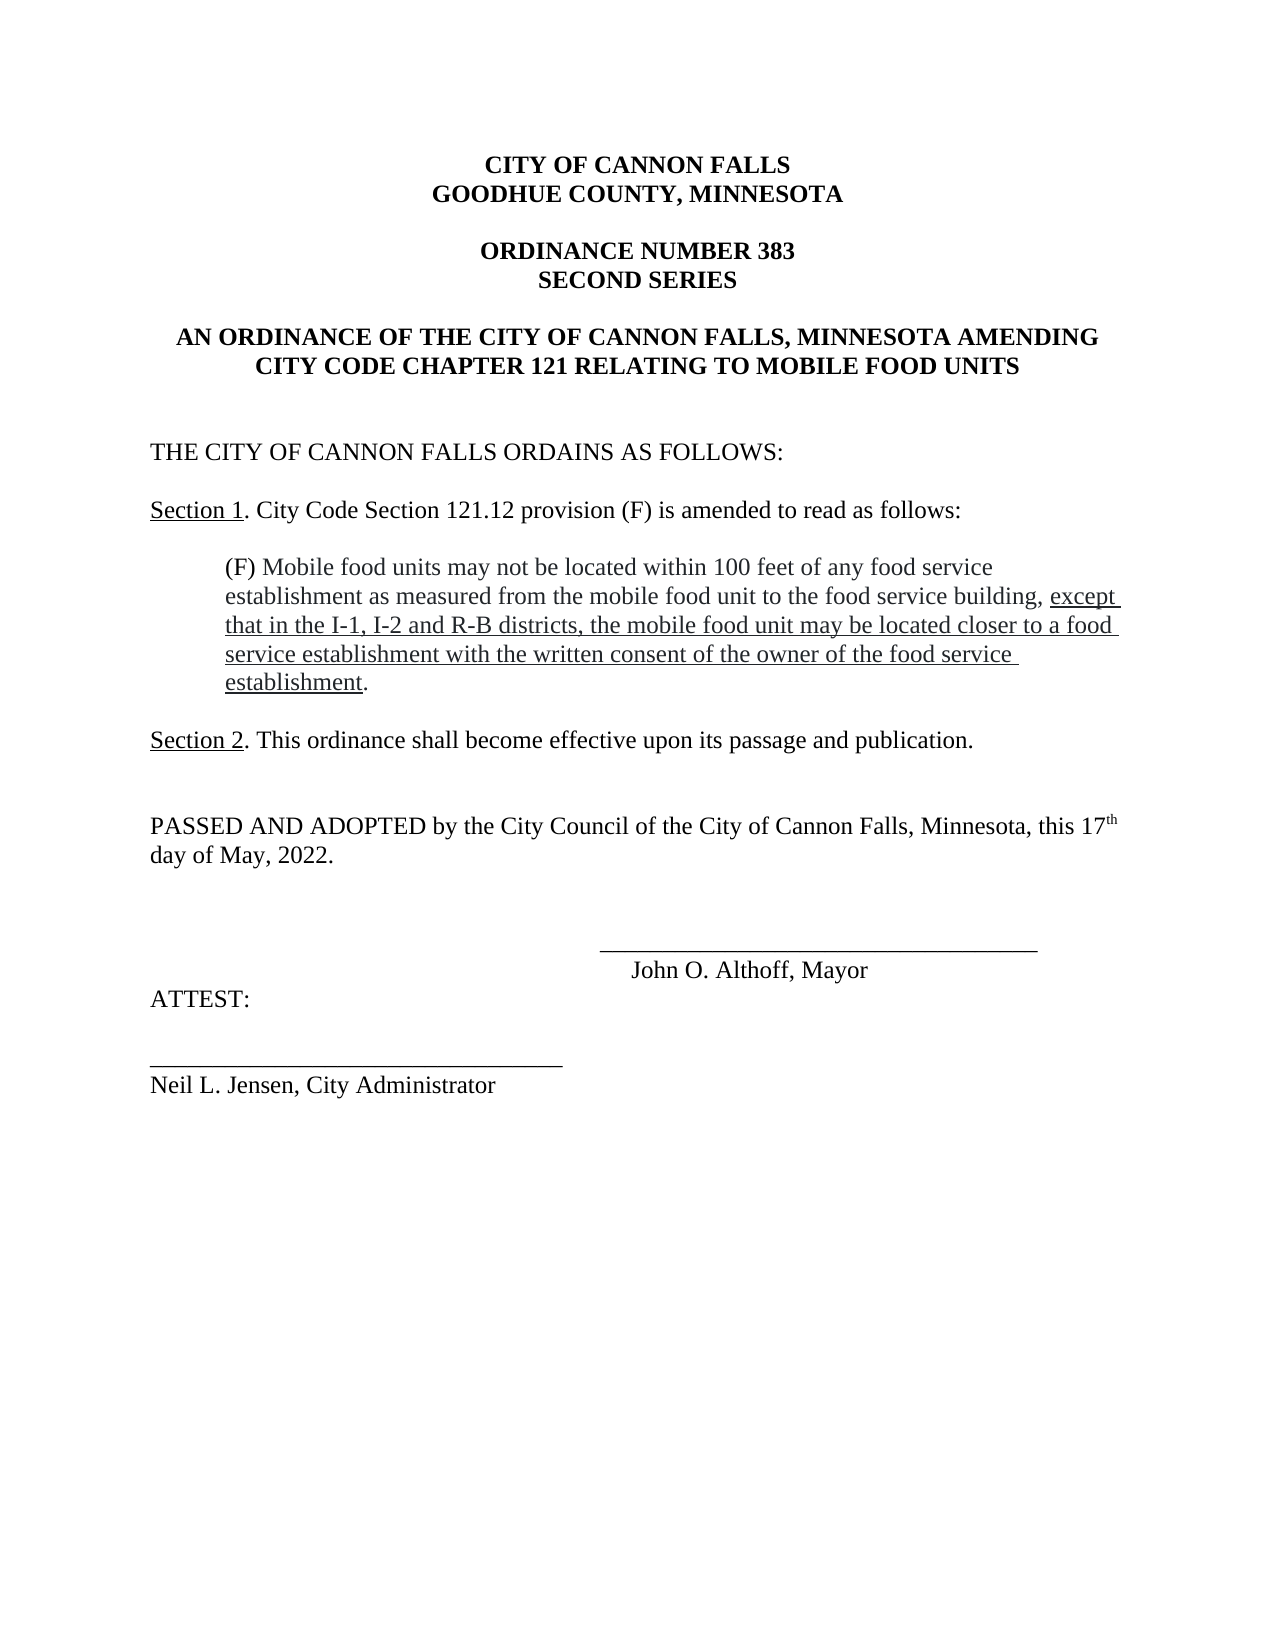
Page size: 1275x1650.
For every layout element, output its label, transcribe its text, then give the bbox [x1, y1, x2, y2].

text _________________________________ [150, 1041, 1125, 1070]
text Section 2. This ordinance shall become effective upon its passage and publication. [150, 725, 1125, 754]
text SECOND SERIES [150, 265, 1125, 294]
text John O. Althoff, Mayor [150, 955, 1125, 984]
text Neil L. Jensen, City Administrator [150, 1070, 1125, 1099]
text ATTEST: [150, 984, 1125, 1012]
text THE CITY OF CANNON FALLS ORDAINS AS FOLLOWS: [150, 437, 1125, 466]
text GOODHUE COUNTY, MINNESOTA [150, 179, 1125, 207]
text AN ORDINANCE OF THE CITY OF CANNON FALLS, MINNESOTA AMENDING CITY CODE CHAPTER 121 RELATING TO MOBILE FOOD UNITS [150, 322, 1125, 380]
text (F) Mobile food units may not be located within 100 feet of any food service establishment as measured from the mobile food unit to the food service building, except that in the I-1, I-2 and R-B districts, the mobile food unit may be located closer to a food service establishment with the written consent of the owner of the food service establishment. [225, 552, 1125, 696]
text CITY OF CANNON FALLS [150, 150, 1125, 179]
text ___________________________________ [150, 926, 1125, 955]
text PASSED AND ADOPTED by the City Council of the City of Cannon Falls, Minnesota, this 17th day of May, 2022. [150, 811, 1125, 869]
text Section 1. City Code Section 121.12 provision (F) is amended to read as follows: [150, 495, 1125, 524]
text ORDINANCE NUMBER 383 [150, 236, 1125, 265]
